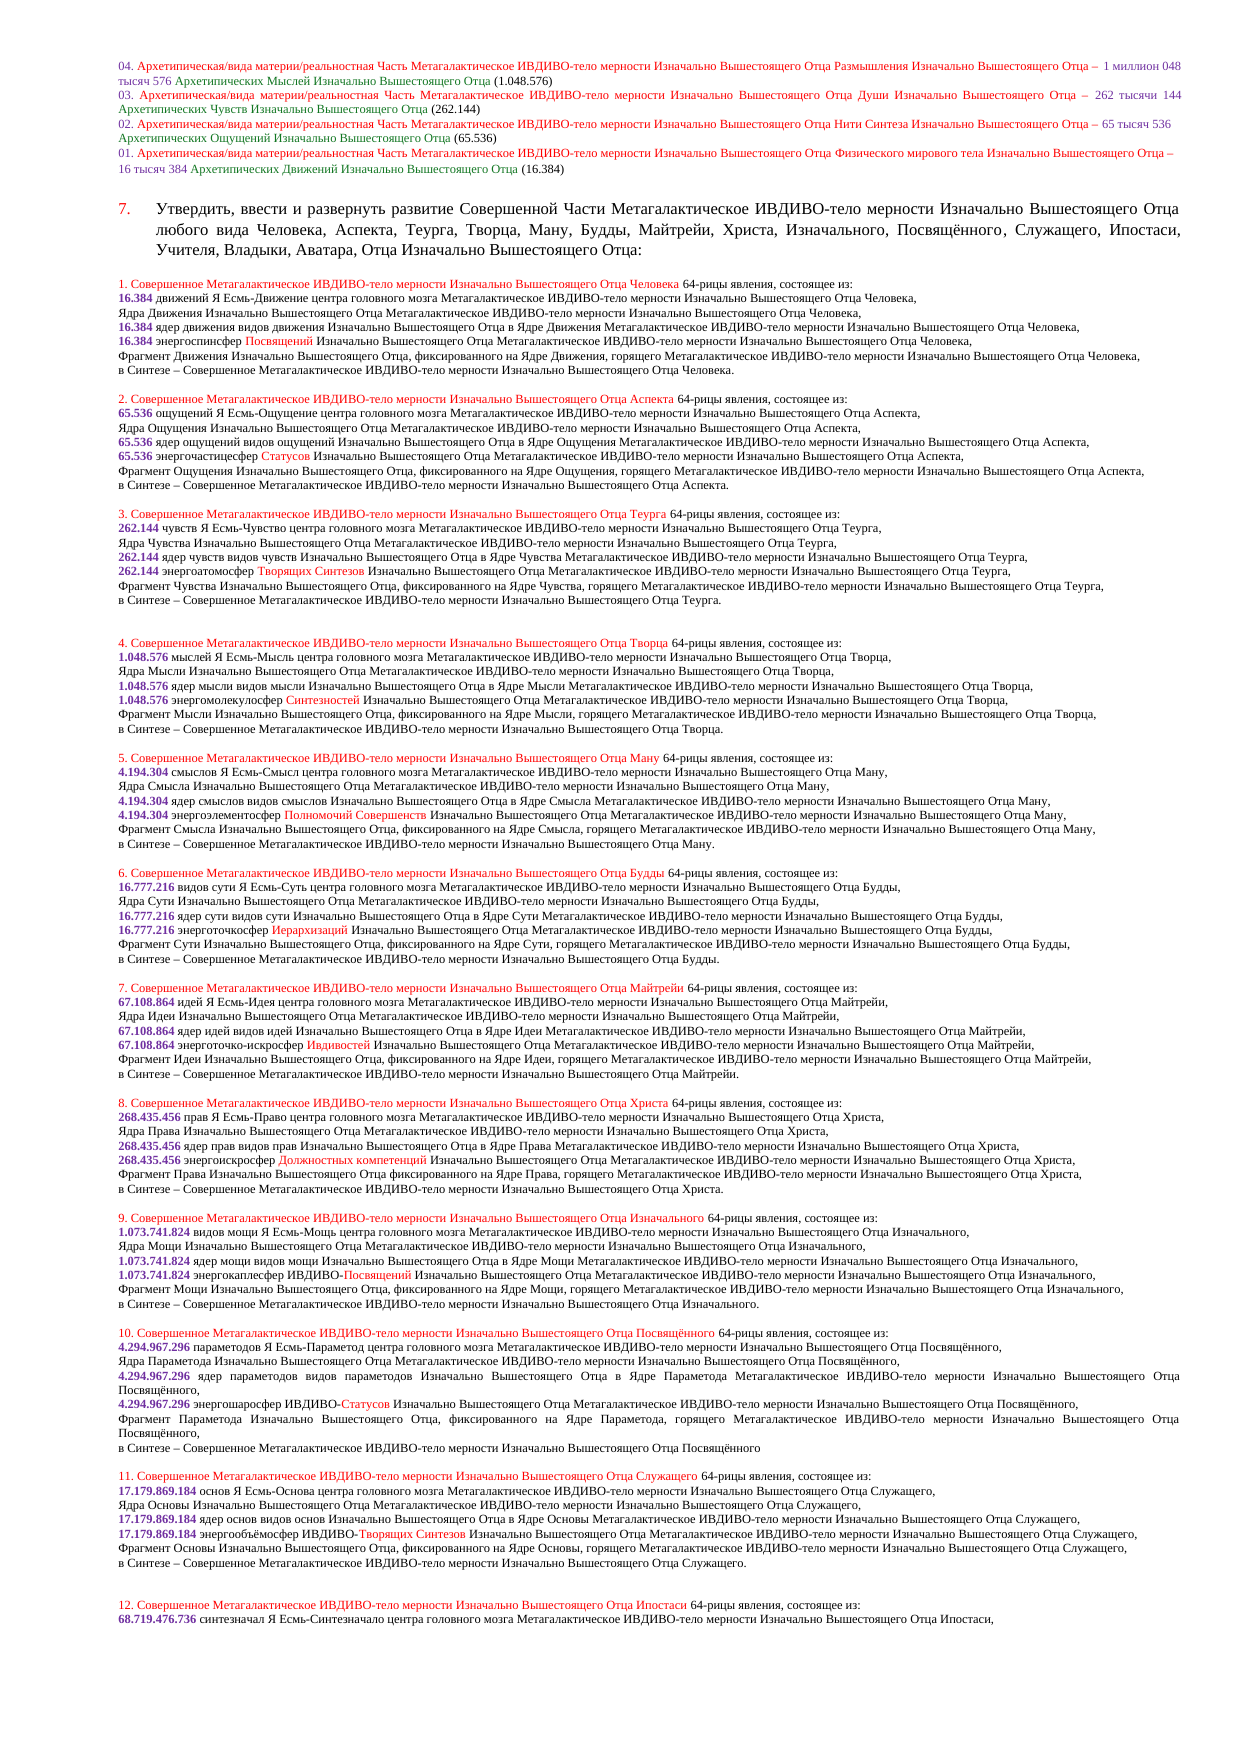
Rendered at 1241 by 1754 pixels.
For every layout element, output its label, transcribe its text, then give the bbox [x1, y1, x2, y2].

text Фрагмент Идеи Изначально Вышестоящего Отца, фиксированного на Ядре Идеи, горящего Метагалактическое ИВДИВО-тело мерности Изначально Вышестоящего Отца Майтрейи, [118, 1052, 1181, 1067]
text Ядра Смысла Изначально Вышестоящего Отца Метагалактическое ИВДИВО-тело мерности Изначально Вышестоящего Отца Ману, [118, 779, 1181, 793]
text 16.777.216 энерготочкосфер Иерархизаций Изначально Вышестоящего Отца Метагалактическое ИВДИВО-тело мерности Изначально Вышестоящего Отца Будды, [118, 923, 1181, 937]
text в Синтезе – Совершенное Метагалактическое ИВДИВО-тело мерности Изначально Вышестоящего Отца Изначального. [118, 1297, 1181, 1311]
text Ядра Права Изначально Вышестоящего Отца Метагалактическое ИВДИВО-тело мерности Изначально Вышестоящего Отца Христа, [118, 1124, 1181, 1138]
text 17.179.869.184 основ Я Есмь-Основа центра головного мозга Метагалактическое ИВДИВО-тело мерности Изначально Вышестоящего Отца Служащего, [118, 1483, 1181, 1498]
text 17.179.869.184 ядер основ видов основ Изначально Вышестоящего Отца в Ядре Основы Метагалактическое ИВДИВО-тело мерности Изначально Вышестоящего Отца Служащего, [118, 1512, 1181, 1527]
text Ядра Основы Изначально Вышестоящего Отца Метагалактическое ИВДИВО-тело мерности Изначально Вышестоящего Отца Служащего, [118, 1498, 1181, 1512]
text в Синтезе – Совершенное Метагалактическое ИВДИВО-тело мерности Изначально Вышестоящего Отца Служащего. [118, 1555, 1181, 1570]
text 3. Совершенное Метагалактическое ИВДИВО-тело мерности Изначально Вышестоящего Отца Теурга 64-рицы явления, состоящее из: [118, 507, 1181, 521]
text Ядра Ощущения Изначально Вышестоящего Отца Метагалактическое ИВДИВО-тело мерности Изначально Вышестоящего Отца Аспекта, [118, 420, 1181, 435]
text 11. Совершенное Метагалактическое ИВДИВО-тело мерности Изначально Вышестоящего Отца Служащего 64-рицы явления, состоящее из: [118, 1469, 1181, 1483]
text 1.048.576 ядер мысли видов мысли Изначально Вышестоящего Отца в Ядре Мысли Метагалактическое ИВДИВО-тело мерности Изначально Вышестоящего Отца Творца, [118, 678, 1181, 693]
list Утвердить, ввести и развернуть развитие Совершенной Части Метагалактическое ИВДИВО-тело мерности Изначально Вышестоящего Отца любого вида Человека, Аспекта, Теурга, Творца, Ману, Будды, Майтрейи, Христа, Изначального, Посвящённого, Служащего, Ипостаси, Учителя, Владыки, Аватара, Отца Изначально Вышестоящего Отца: [118, 199, 1181, 259]
text 4.294.967.296 энергошаросфер ИВДИВО-Статусов Изначально Вышестоящего Отца Метагалактическое ИВДИВО-тело мерности Изначально Вышестоящего Отца Посвящённого, [118, 1397, 1181, 1412]
text 67.108.864 идей Я Есмь-Идея центра головного мозга Метагалактическое ИВДИВО-тело мерности Изначально Вышестоящего Отца Майтрейи, [118, 995, 1181, 1009]
text 8. Совершенное Метагалактическое ИВДИВО-тело мерности Изначально Вышестоящего Отца Христа 64-рицы явления, состоящее из: [118, 1095, 1181, 1110]
text в Синтезе – Совершенное Метагалактическое ИВДИВО-тело мерности Изначально Вышестоящего Отца Теурга. [118, 593, 1181, 607]
text Фрагмент Основы Изначально Вышестоящего Отца, фиксированного на Ядре Основы, горящего Метагалактическое ИВДИВО-тело мерности Изначально Вышестоящего Отца Служащего, [118, 1541, 1181, 1555]
text 65.536 энергочастицесфер Статусов Изначально Вышестоящего Отца Метагалактическое ИВДИВО-тело мерности Изначально Вышестоящего Отца Аспекта, [118, 449, 1181, 463]
text Ядра Сути Изначально Вышестоящего Отца Метагалактическое ИВДИВО-тело мерности Изначально Вышестоящего Отца Будды, [118, 894, 1181, 908]
text Фрагмент Чувства Изначально Вышестоящего Отца, фиксированного на Ядре Чувства, горящего Метагалактическое ИВДИВО-тело мерности Изначально Вышестоящего Отца Теурга, [118, 578, 1181, 593]
text 03. Архетипическая/вида материи/реальностная Часть Метагалактическое ИВДИВО-тело мерности Изначально Вышестоящего Отца Души Изначально Вышестоящего Отца – 262 тысячи 144 Архетипических Чувств Изначально Вышестоящего Отца (262.144) [118, 88, 1181, 117]
text 67.108.864 энерготочко-искросфер Ивдивостей Изначально Вышестоящего Отца Метагалактическое ИВДИВО-тело мерности Изначально Вышестоящего Отца Майтрейи, [118, 1038, 1181, 1052]
text 17.179.869.184 энергообъёмосфер ИВДИВО-Творящих Синтезов Изначально Вышестоящего Отца Метагалактическое ИВДИВО-тело мерности Изначально Вышестоящего Отца Служащего, [118, 1527, 1181, 1541]
text Фрагмент Права Изначально Вышестоящего Отца фиксированного на Ядре Права, горящего Метагалактическое ИВДИВО-тело мерности Изначально Вышестоящего Отца Христа, [118, 1167, 1181, 1182]
text в Синтезе – Совершенное Метагалактическое ИВДИВО-тело мерности Изначально Вышестоящего Отца Будды. [118, 952, 1181, 966]
text 1.048.576 мыслей Я Есмь-Мысль центра головного мозга Метагалактическое ИВДИВО-тело мерности Изначально Вышестоящего Отца Творца, [118, 650, 1181, 664]
text 262.144 чувств Я Есмь-Чувство центра головного мозга Метагалактическое ИВДИВО-тело мерности Изначально Вышестоящего Отца Теурга, [118, 521, 1181, 535]
text 10. Совершенное Метагалактическое ИВДИВО-тело мерности Изначально Вышестоящего Отца Посвящённого 64-рицы явления, состоящее из: [118, 1325, 1181, 1340]
text 4.294.967.296 ядер параметодов видов параметодов Изначально Вышестоящего Отца в Ядре Параметода Метагалактическое ИВДИВО-тело мерности Изначально Вышестоящего Отца Посвящённого, [118, 1368, 1181, 1397]
text 268.435.456 прав Я Есмь-Право центра головного мозга Метагалактическое ИВДИВО-тело мерности Изначально Вышестоящего Отца Христа, [118, 1110, 1181, 1124]
text 12. Совершенное Метагалактическое ИВДИВО-тело мерности Изначально Вышестоящего Отца Ипостаси 64-рицы явления, состоящее из: [118, 1598, 1181, 1612]
text Фрагмент Движения Изначально Вышестоящего Отца, фиксированного на Ядре Движения, горящего Метагалактическое ИВДИВО-тело мерности Изначально Вышестоящего Отца Человека, [118, 348, 1181, 363]
text 9. Совершенное Метагалактическое ИВДИВО-тело мерности Изначально Вышестоящего Отца Изначального 64-рицы явления, состоящее из: [118, 1210, 1181, 1225]
text 4.294.967.296 параметодов Я Есмь-Параметод центра головного мозга Метагалактическое ИВДИВО-тело мерности Изначально Вышестоящего Отца Посвящённого, [118, 1340, 1181, 1354]
text 4.194.304 энергоэлементосфер Полномочий Совершенств Изначально Вышестоящего Отца Метагалактическое ИВДИВО-тело мерности Изначально Вышестоящего Отца Ману, [118, 808, 1181, 822]
text в Синтезе – Совершенное Метагалактическое ИВДИВО-тело мерности Изначально Вышестоящего Отца Христа. [118, 1182, 1181, 1196]
text 16.777.216 видов сути Я Есмь-Суть центра головного мозга Метагалактическое ИВДИВО-тело мерности Изначально Вышестоящего Отца Будды, [118, 880, 1181, 894]
text в Синтезе – Совершенное Метагалактическое ИВДИВО-тело мерности Изначально Вышестоящего Отца Человека. [118, 363, 1181, 377]
text в Синтезе – Совершенное Метагалактическое ИВДИВО-тело мерности Изначально Вышестоящего Отца Аспекта. [118, 478, 1181, 492]
text 5. Совершенное Метагалактическое ИВДИВО-тело мерности Изначально Вышестоящего Отца Ману 64-рицы явления, состоящее из: [118, 750, 1181, 765]
text 7. Совершенное Метагалактическое ИВДИВО-тело мерности Изначально Вышестоящего Отца Майтрейи 64-рицы явления, состоящее из: [118, 980, 1181, 995]
text 262.144 энергоатомосфер Творящих Синтезов Изначально Вышестоящего Отца Метагалактическое ИВДИВО-тело мерности Изначально Вышестоящего Отца Теурга, [118, 564, 1181, 578]
text Ядра Движения Изначально Вышестоящего Отца Метагалактическое ИВДИВО-тело мерности Изначально Вышестоящего Отца Человека, [118, 305, 1181, 320]
text 65.536 ощущений Я Есмь-Ощущение центра головного мозга Метагалактическое ИВДИВО-тело мерности Изначально Вышестоящего Отца Аспекта, [118, 406, 1181, 420]
text 16.384 движений Я Есмь-Движение центра головного мозга Метагалактическое ИВДИВО-тело мерности Изначально Вышестоящего Отца Человека, [118, 291, 1181, 305]
text 16.384 ядер движения видов движения Изначально Вышестоящего Отца в Ядре Движения Метагалактическое ИВДИВО-тело мерности Изначально Вышестоящего Отца Человека, [118, 320, 1181, 334]
text 01. Архетипическая/вида материи/реальностная Часть Метагалактическое ИВДИВО-тело мерности Изначально Вышестоящего Отца Физического мирового тела Изначально Вышестоящего Отца – 16 тысяч 384 Архетипических Движений Изначально Вышестоящего Отца (16.384) [118, 145, 1181, 176]
text 1.073.741.824 видов мощи Я Есмь-Мощь центра головного мозга Метагалактическое ИВДИВО-тело мерности Изначально Вышестоящего Отца Изначального, [118, 1225, 1181, 1239]
text 1. Совершенное Метагалактическое ИВДИВО-тело мерности Изначально Вышестоящего Отца Человека 64-рицы явления, состоящее из: [118, 277, 1181, 291]
text Ядра Идеи Изначально Вышестоящего Отца Метагалактическое ИВДИВО-тело мерности Изначально Вышестоящего Отца Майтрейи, [118, 1009, 1181, 1023]
text 268.435.456 энергоискросфер Должностных компетенций Изначально Вышестоящего Отца Метагалактическое ИВДИВО-тело мерности Изначально Вышестоящего Отца Христа, [118, 1153, 1181, 1167]
text 6. Совершенное Метагалактическое ИВДИВО-тело мерности Изначально Вышестоящего Отца Будды 64-рицы явления, состоящее из: [118, 865, 1181, 880]
text в Синтезе – Совершенное Метагалактическое ИВДИВО-тело мерности Изначально Вышестоящего Отца Творца. [118, 722, 1181, 736]
text 65.536 ядер ощущений видов ощущений Изначально Вышестоящего Отца в Ядре Ощущения Метагалактическое ИВДИВО-тело мерности Изначально Вышестоящего Отца Аспекта, [118, 435, 1181, 449]
text 68.719.476.736 синтезначал Я Есмь-Синтезначало центра головного мозга Метагалактическое ИВДИВО-тело мерности Изначально Вышестоящего Отца Ипостаси, [118, 1612, 1181, 1626]
text в Синтезе – Совершенное Метагалактическое ИВДИВО-тело мерности Изначально Вышестоящего Отца Майтрейи. [118, 1067, 1181, 1081]
text Фрагмент Сути Изначально Вышестоящего Отца, фиксированного на Ядре Сути, горящего Метагалактическое ИВДИВО-тело мерности Изначально Вышестоящего Отца Будды, [118, 937, 1181, 952]
text 1.073.741.824 ядер мощи видов мощи Изначально Вышестоящего Отца в Ядре Мощи Метагалактическое ИВДИВО-тело мерности Изначально Вышестоящего Отца Изначального, [118, 1253, 1181, 1268]
text 67.108.864 ядер идей видов идей Изначально Вышестоящего Отца в Ядре Идеи Метагалактическое ИВДИВО-тело мерности Изначально Вышестоящего Отца Майтрейи, [118, 1023, 1181, 1038]
text 16.777.216 ядер сути видов сути Изначально Вышестоящего Отца в Ядре Сути Метагалактическое ИВДИВО-тело мерности Изначально Вышестоящего Отца Будды, [118, 908, 1181, 923]
text 262.144 ядер чувств видов чувств Изначально Вышестоящего Отца в Ядре Чувства Метагалактическое ИВДИВО-тело мерности Изначально Вышестоящего Отца Теурга, [118, 550, 1181, 564]
text 1.073.741.824 энергокаплесфер ИВДИВО-Посвящений Изначально Вышестоящего Отца Метагалактическое ИВДИВО-тело мерности Изначально Вышестоящего Отца Изначального, [118, 1268, 1181, 1282]
text 16.384 энергоспинсфер Посвящений Изначально Вышестоящего Отца Метагалактическое ИВДИВО-тело мерности Изначально Вышестоящего Отца Человека, [118, 334, 1181, 348]
text 02. Архетипическая/вида материи/реальностная Часть Метагалактическое ИВДИВО-тело мерности Изначально Вышестоящего Отца Нити Синтеза Изначально Вышестоящего Отца – 65 тысяч 536 Архетипических Ощущений Изначально Вышестоящего Отца (65.536) [118, 117, 1181, 145]
text Ядра Мощи Изначально Вышестоящего Отца Метагалактическое ИВДИВО-тело мерности Изначально Вышестоящего Отца Изначального, [118, 1239, 1181, 1253]
text Ядра Параметода Изначально Вышестоящего Отца Метагалактическое ИВДИВО-тело мерности Изначально Вышестоящего Отца Посвящённого, [118, 1354, 1181, 1368]
text в Синтезе – Совершенное Метагалактическое ИВДИВО-тело мерности Изначально Вышестоящего Отца Ману. [118, 837, 1181, 851]
text 04. Архетипическая/вида материи/реальностная Часть Метагалактическое ИВДИВО-тело мерности Изначально Вышестоящего Отца Размышления Изначально Вышестоящего Отца – 1 миллион 048 тысяч 576 Архетипических Мыслей Изначально Вышестоящего Отца (1.048.576) [118, 59, 1181, 88]
text Ядра Чувства Изначально Вышестоящего Отца Метагалактическое ИВДИВО-тело мерности Изначально Вышестоящего Отца Теурга, [118, 535, 1181, 550]
text в Синтезе – Совершенное Метагалактическое ИВДИВО-тело мерности Изначально Вышестоящего Отца Посвящённого [118, 1440, 1181, 1455]
text Фрагмент Мощи Изначально Вышестоящего Отца, фиксированного на Ядре Мощи, горящего Метагалактическое ИВДИВО-тело мерности Изначально Вышестоящего Отца Изначального, [118, 1282, 1181, 1297]
text Фрагмент Мысли Изначально Вышестоящего Отца, фиксированного на Ядре Мысли, горящего Метагалактическое ИВДИВО-тело мерности Изначально Вышестоящего Отца Творца, [118, 707, 1181, 722]
text 268.435.456 ядер прав видов прав Изначально Вышестоящего Отца в Ядре Права Метагалактическое ИВДИВО-тело мерности Изначально Вышестоящего Отца Христа, [118, 1138, 1181, 1153]
text Фрагмент Смысла Изначально Вышестоящего Отца, фиксированного на Ядре Смысла, горящего Метагалактическое ИВДИВО-тело мерности Изначально Вышестоящего Отца Ману, [118, 822, 1181, 837]
text 1.048.576 энергомолекулосфер Синтезностей Изначально Вышестоящего Отца Метагалактическое ИВДИВО-тело мерности Изначально Вышестоящего Отца Творца, [118, 693, 1181, 707]
text 4.194.304 ядер смыслов видов смыслов Изначально Вышестоящего Отца в Ядре Смысла Метагалактическое ИВДИВО-тело мерности Изначально Вышестоящего Отца Ману, [118, 793, 1181, 808]
text 4. Совершенное Метагалактическое ИВДИВО-тело мерности Изначально Вышестоящего Отца Творца 64-рицы явления, состоящее из: [118, 635, 1181, 650]
text 4.194.304 смыслов Я Есмь-Смысл центра головного мозга Метагалактическое ИВДИВО-тело мерности Изначально Вышестоящего Отца Ману, [118, 765, 1181, 779]
text 2. Совершенное Метагалактическое ИВДИВО-тело мерности Изначально Вышестоящего Отца Аспекта 64-рицы явления, состоящее из: [118, 392, 1181, 406]
text Ядра Мысли Изначально Вышестоящего Отца Метагалактическое ИВДИВО-тело мерности Изначально Вышестоящего Отца Творца, [118, 664, 1181, 678]
text Фрагмент Параметода Изначально Вышестоящего Отца, фиксированного на Ядре Параметода, горящего Метагалактическое ИВДИВО-тело мерности Изначально Вышестоящего Отца Посвящённого, [118, 1412, 1181, 1440]
text Фрагмент Ощущения Изначально Вышестоящего Отца, фиксированного на Ядре Ощущения, горящего Метагалактическое ИВДИВО-тело мерности Изначально Вышестоящего Отца Аспекта, [118, 463, 1181, 478]
